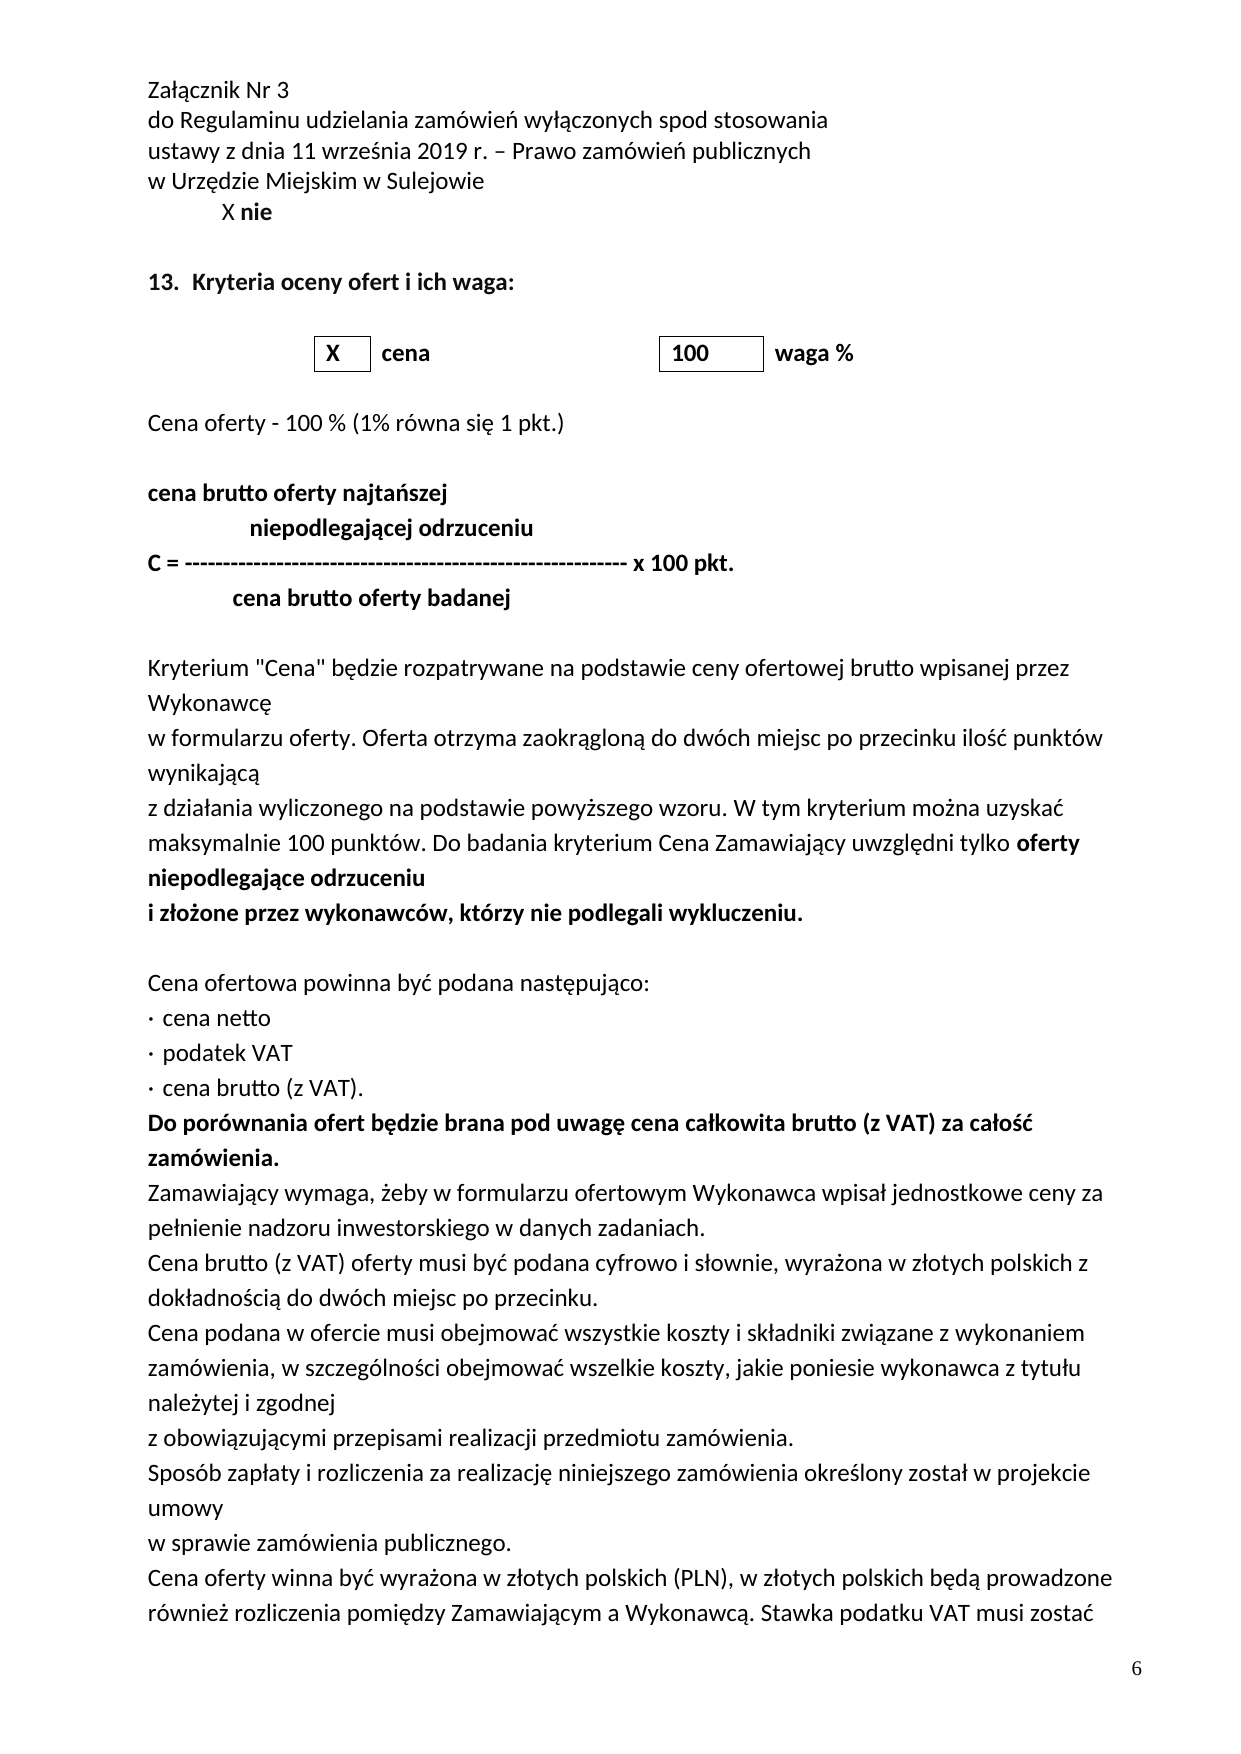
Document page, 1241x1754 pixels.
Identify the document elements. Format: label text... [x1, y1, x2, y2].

text X nie [148, 196, 1152, 226]
list Kryteria oceny ofert i ich waga: [148, 266, 1152, 296]
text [148, 1562, 1152, 1627]
table_header waga % [764, 336, 985, 371]
text Kryterium "Cena" będzie rozpatrywane na podstawie ceny ofertowej brutto wpisanej przez Wykonawcę w formularzu oferty. Oferta otrzyma zaokrągloną do dwóch miejsc po przecinku ilość punktów wynikającą z działania wyliczonego na podstawie powyższego wzoru. W tym kryterium można uzyskać maksymalnie 100 punktów. Do badania kryterium Cena Zamawiający uwzględni tylko oferty niepodlegające odrzuceniu i złożone przez wykonawców, którzy nie podlegali wykluczeniu. [148, 652, 1152, 927]
text Zamawiający wymaga, żeby w formularzu ofertowym Wykonawca wpisał jednostkowe ceny za pełnienie nadzoru inwestorskiego w danych zadaniach. [148, 1177, 1152, 1242]
text · cena netto [148, 1002, 1152, 1032]
table_header 100 [660, 337, 763, 371]
text Do porównania ofert będzie brana pod uwagę cena całkowita brutto (z VAT) za całość zamówienia. [148, 1107, 1152, 1172]
text cena brutto oferty badanej [148, 582, 1152, 612]
text niepodlegającej odrzuceniu [148, 512, 1152, 542]
text Cena oferty - 100 % (1% równa się 1 pkt.) [148, 407, 1152, 437]
table_header X [315, 337, 370, 371]
text Sposób zapłaty i rozliczenia za realizację niniejszego zamówienia określony został w projekcie umowy w sprawie zamówienia publicznego. [148, 1457, 1152, 1557]
text Cena brutto (z VAT) oferty musi być podana cyfrowo i słownie, wyrażona w złotych polskich z dokładnością do dwóch miejsc po przecinku. [148, 1247, 1152, 1312]
text C = ---------------------------------------------------------- x 100 pkt. [148, 547, 1152, 577]
text Cena ofertowa powinna być podana następująco: [148, 967, 1152, 997]
text · cena brutto (z VAT). [148, 1072, 1152, 1102]
table_header cena [371, 336, 659, 371]
text cena brutto oferty najtańszej [148, 477, 1152, 507]
text Cena podana w ofercie musi obejmować wszystkie koszty i składniki związane z wykonaniem zamówienia, w szczególności obejmować wszelkie koszty, jakie poniesie wykonawca z tytułu należytej i zgodnej z obowiązującymi przepisami realizacji przedmiotu zamówienia. [148, 1317, 1152, 1452]
text · podatek VAT [148, 1037, 1152, 1067]
